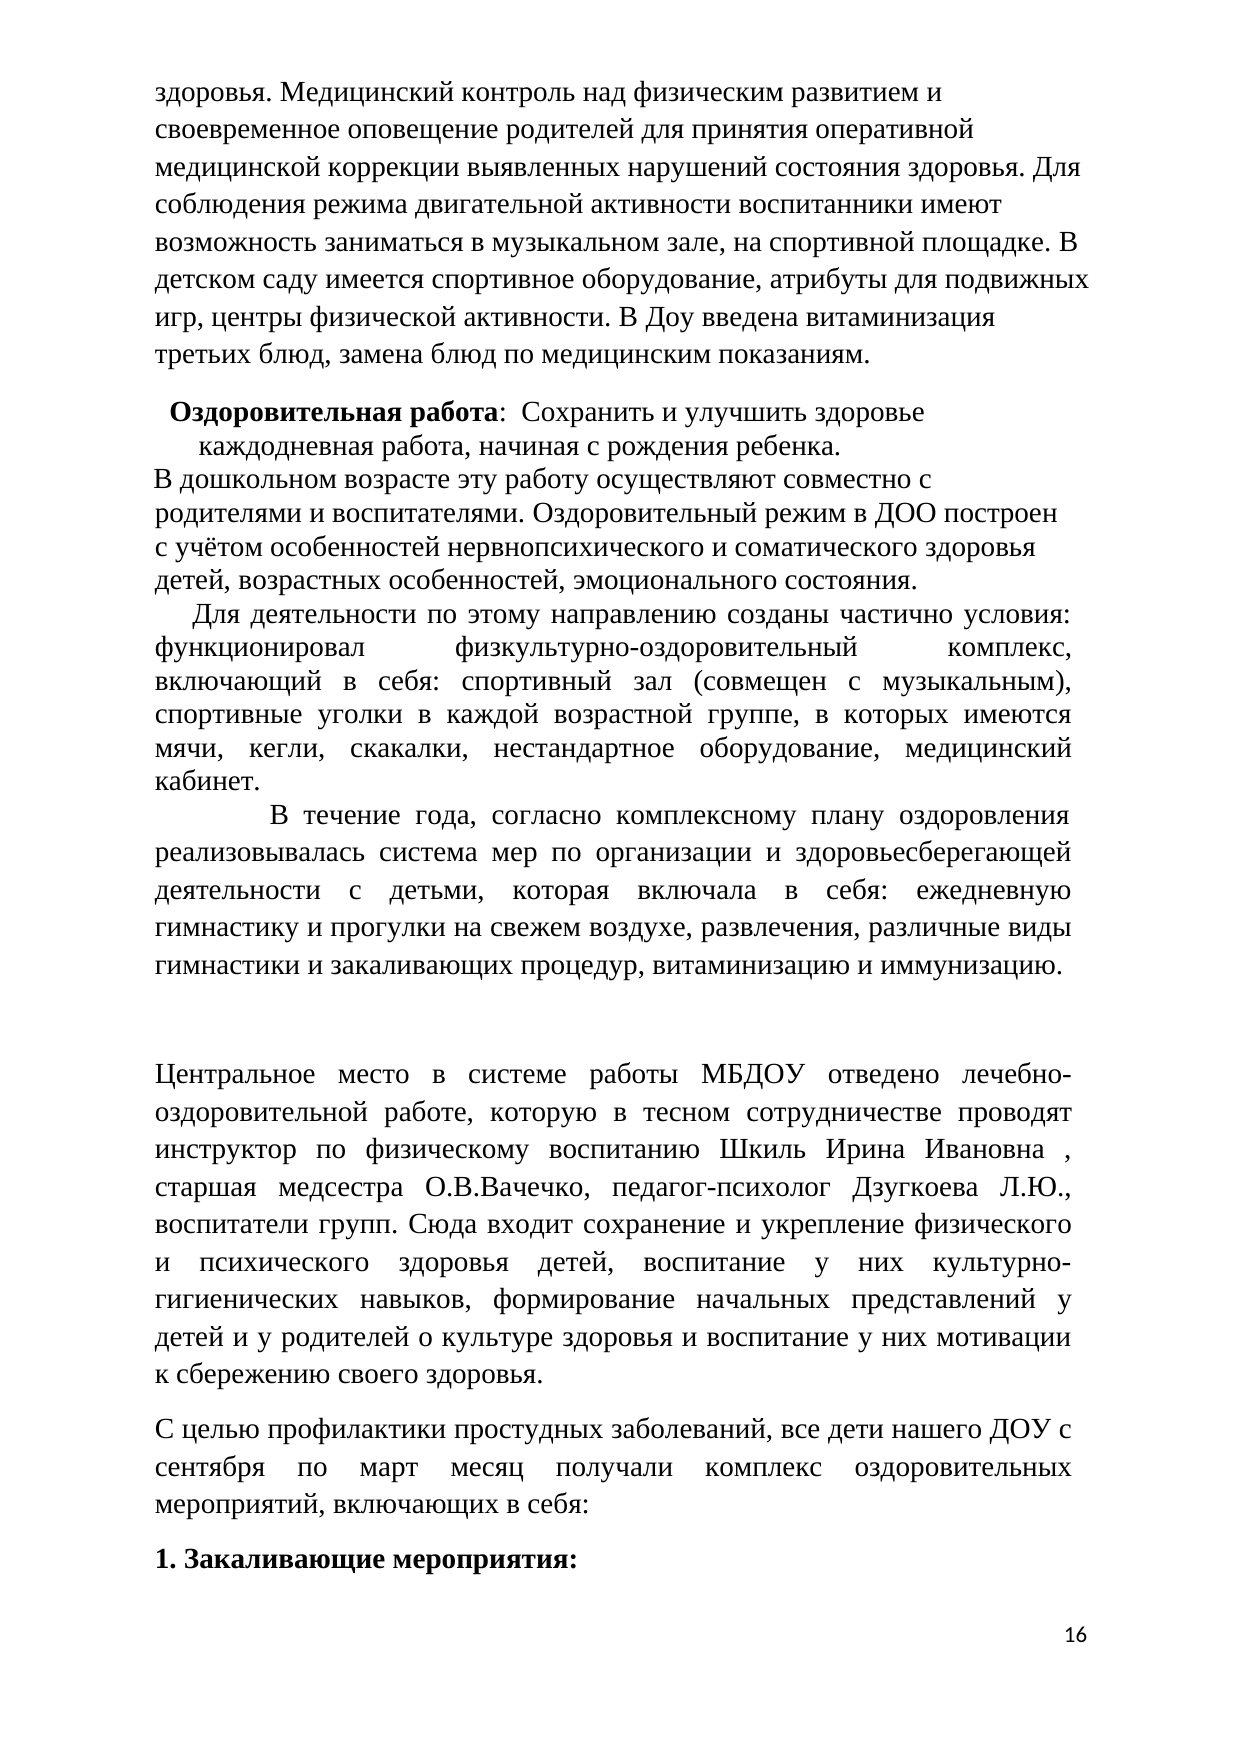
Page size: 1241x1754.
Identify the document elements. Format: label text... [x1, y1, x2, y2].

text В течение года, согласно комплексному плану оздоровления реализовывалась система мер по организации и здоровьесберегающей деятельности с детьми, которая включала в себя: ежедневную гимнастику и прогулки на свежем воздухе, развлечения, различные виды гимнастики и закаливающих процедур, витаминизацию и иммунизацию. [36, 797, 1072, 981]
text каждодневная работа, начиная с рождения ребенка. [140, 428, 1073, 462]
text Для деятельности по этому направлению созданы частично условия: функционировал физкультурно-оздоровительный комплекс, включающий в себя: спортивный зал (совмещен с музыкальным), спортивные уголки в каждой возрастной группе, в которых имеются мячи, кегли, скакалки, нестандартное оборудование, медицинский кабинет. [36, 596, 1073, 797]
text С целью профилактики простудных заболеваний, все дети нашего ДОУ с сентября по март месяц получали комплекс оздоровительных мероприятий, включающих в себя: [154, 1411, 1072, 1520]
text 1. Закаливающие мероприятия: [154, 1541, 1073, 1575]
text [36, 74, 1093, 370]
text В дошкольном возрасте эту работу осуществляют совместно с родителями и воспитателями. Оздоровительный режим в ДОО построен с учётом особенностей нервнопсихического и соматического здоровья детей, возрастных особенностей, эмоционального состояния. [36, 462, 1073, 596]
text Оздоровительная работа: Сохранить и улучшить здоровье [140, 394, 1073, 428]
text Центральное место в системе работы МБДОУ отведено лечебно- оздоровительной работе, которую в тесном сотрудничестве проводят инструктор по физическому воспитанию Шкиль Ирина Ивановна , старшая медсестра О.В.Вачечко, педагог-психолог Дзугкоева Л.Ю., воспитатели групп. Сюда входит сохранение и укрепление физического и психического здоровья детей, воспитание у них культурно-гигиенических навыков, формирование начальных представлений у детей и у родителей о культуре здоровья и воспитание у них мотивации к сбережению своего здоровья. [154, 1057, 1072, 1390]
